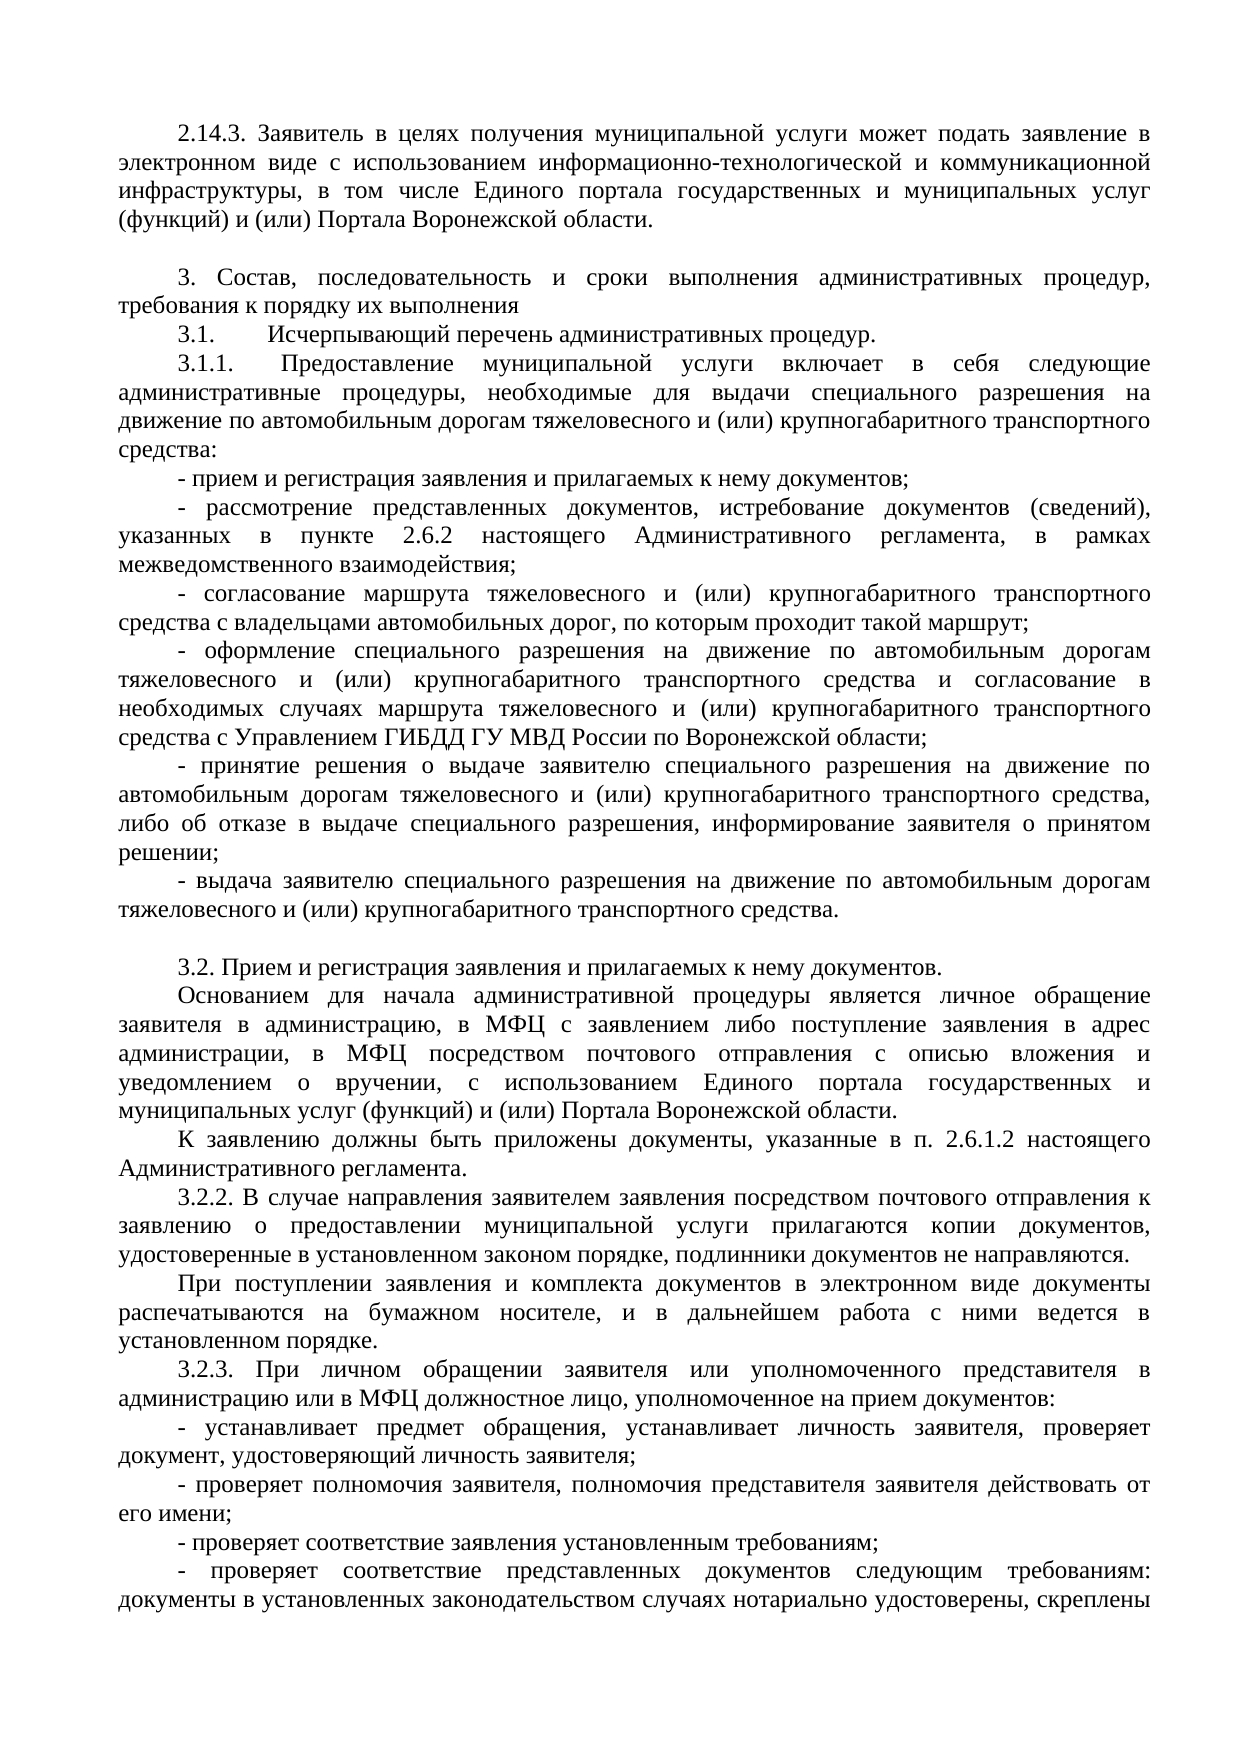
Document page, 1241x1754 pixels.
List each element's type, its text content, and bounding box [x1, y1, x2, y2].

text 3.2.2. В случае направления заявителем заявления посредством почтового отправления к заявлению о предоставлении муниципальной услуги прилагаются копии документов, удостоверенные в установленном законом порядке, подлинники документов не направляются. [118, 1182, 1152, 1268]
list Предоставление муниципальной услуги включает в себя следующие административные процедуры, необходимые для выдачи специального разрешения на движение по автомобильным дорогам тяжеловесного и (или) крупногабаритного транспортного средства: [118, 348, 1152, 463]
text - устанавливает предмет обращения, устанавливает личность заявителя, проверяет документ, удостоверяющий личность заявителя; [118, 1412, 1152, 1469]
text - выдача заявителю специального разрешения на движение по автомобильным дорогам тяжеловесного и (или) крупногабаритного транспортного средства. [118, 866, 1152, 923]
text Основанием для начала административной процедуры является личное обращение заявителя в администрацию, в МФЦ с заявлением либо поступление заявления в адрес администрации, в МФЦ посредством почтового отправления с описью вложения и уведомлением о вручении, с использованием Единого портала государственных и муниципальных услуг (функций) и (или) Портала Воронежской области. [118, 981, 1152, 1124]
text 2.14.3. Заявитель в целях получения муниципальной услуги может подать заявление в электронном виде с использованием информационно-технологической и коммуникационной инфраструктуры, в том числе Единого портала государственных и муниципальных услуг (функций) и (или) Портала Воронежской области. [118, 118, 1152, 233]
text При поступлении заявления и комплекта документов в электронном виде документы распечатываются на бумажном носителе, и в дальнейшем работа с ними ведется в установленном порядке. [118, 1268, 1152, 1354]
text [118, 1556, 1152, 1613]
text 3.2.3. При личном обращении заявителя или уполномоченного представителя в администрацию или в МФЦ должностное лицо, уполномоченное на прием документов: [118, 1354, 1152, 1412]
list Исчерпывающий перечень административных процедур. [118, 319, 1152, 348]
text - согласование маршрута тяжеловесного и (или) крупногабаритного транспортного средства с владельцами автомобильных дорог, по которым проходит такой маршрут; [118, 578, 1152, 636]
text - принятие решения о выдаче заявителю специального разрешения на движение по автомобильным дорогам тяжеловесного и (или) крупногабаритного транспортного средства, либо об отказе в выдаче специального разрешения, информирование заявителя о принятом решении; [118, 751, 1152, 866]
text 3.2. Прием и регистрация заявления и прилагаемых к нему документов. [118, 952, 1152, 981]
text - проверяет соответствие заявления установленным требованиям; [118, 1527, 1152, 1556]
text 3. Cостав, последовательность и сроки выполнения административных процедур, требования к порядку их выполнения [118, 262, 1152, 319]
text - рассмотрение представленных документов, истребование документов (сведений), указанных в пункте 2.6.2 настоящего Административного регламента, в рамках межведомственного взаимодействия; [118, 492, 1152, 578]
text - проверяет полномочия заявителя, полномочия представителя заявителя действовать от его имени; [118, 1469, 1152, 1527]
text К заявлению должны быть приложены документы, указанные в п. 2.6.1.2 настоящего Административного регламента. [118, 1124, 1152, 1182]
text - оформление специального разрешения на движение по автомобильным дорогам тяжеловесного и (или) крупногабаритного транспортного средства и согласование в необходимых случаях маршрута тяжеловесного и (или) крупногабаритного транспортного средства с Управлением ГИБДД ГУ МВД России по Воронежской области; [118, 636, 1152, 751]
text - прием и регистрация заявления и прилагаемых к нему документов; [118, 463, 1152, 492]
